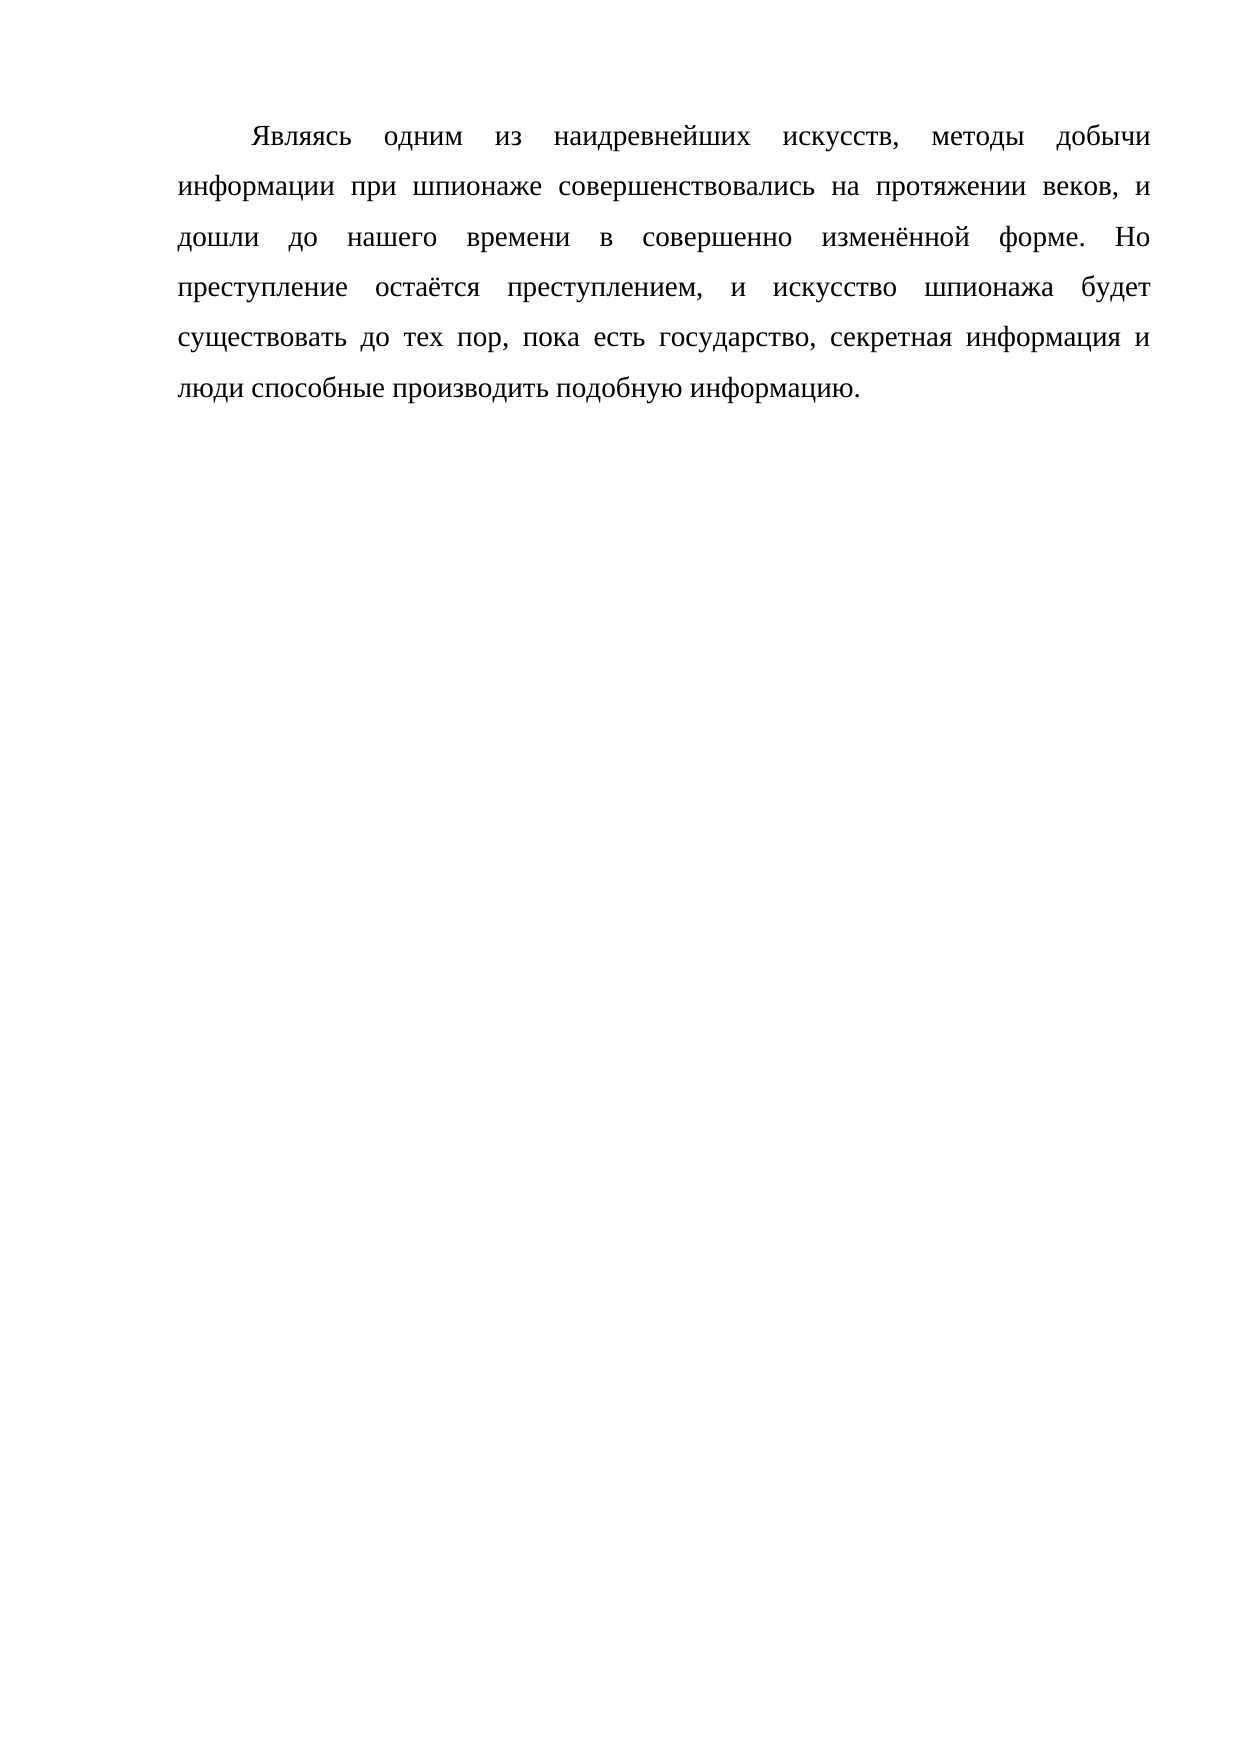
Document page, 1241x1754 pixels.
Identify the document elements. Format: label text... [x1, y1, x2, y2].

text Являясь одним из наидревнейших искусств, методы добычи информации при шпионаже совершенствовались на протяжении веков, и дошли до нашего времени в совершенно изменённой форме. Но преступление остаётся преступлением, и искусство шпионажа будет существовать до тех пор, пока есть государство, секретная информация и люди способные производить подобную информацию. [177, 118, 1152, 403]
